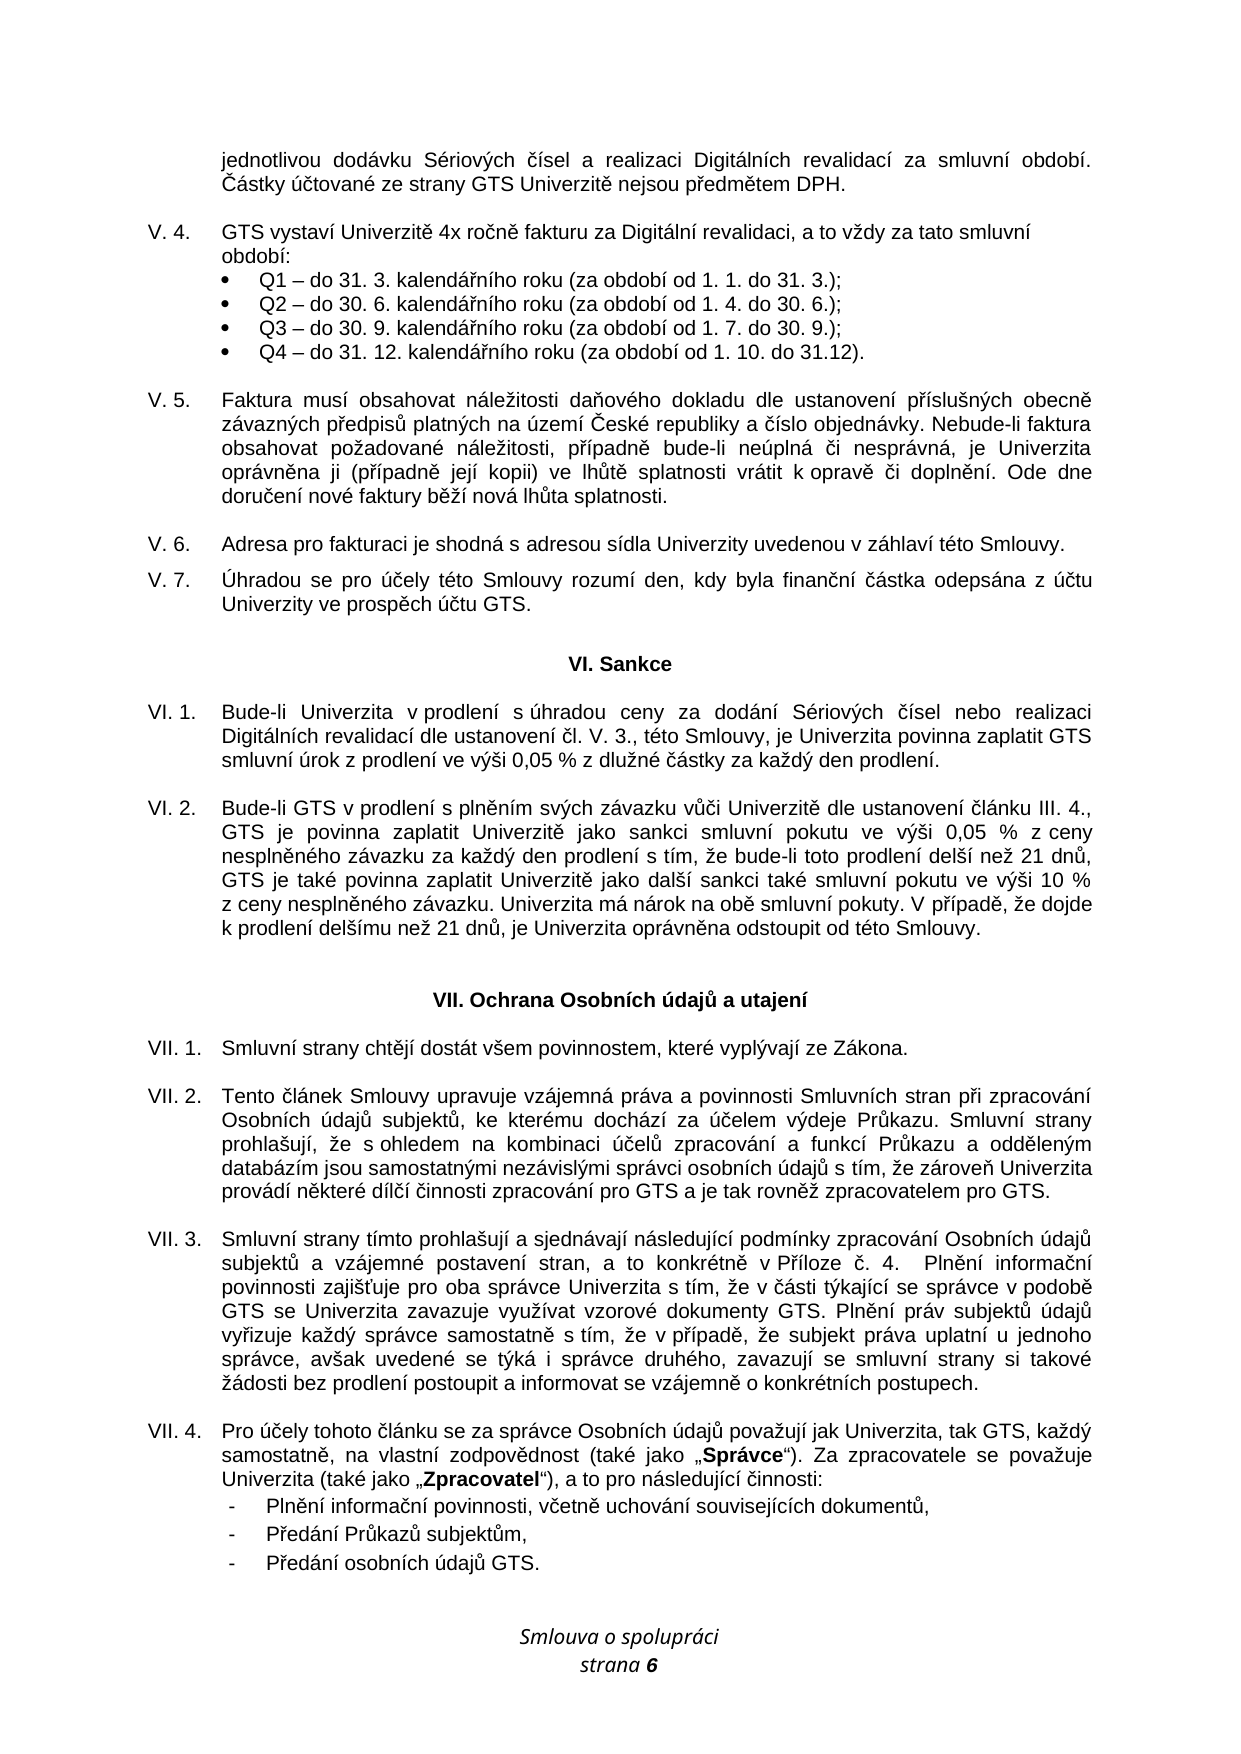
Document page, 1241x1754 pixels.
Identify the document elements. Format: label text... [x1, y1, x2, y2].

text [148, 148, 1093, 196]
list Předání Průkazů subjektům, [228, 1519, 1093, 1548]
list Q1 – do 31. 3. kalendářního roku (za období od 1. 1. do 31. 3.); [221, 267, 1093, 291]
text VII. 2. Tento článek Smlouvy upravuje vzájemná práva a povinnosti Smluvních stran při zpracování Osobních údajů subjektů, ke kterému dochází za účelem výdeje Průkazu. Smluvní strany prohlašují, že s ohledem na kombinaci účelů zpracování a funkcí Průkazu a odděleným databázím jsou samostatnými nezávislými správci osobních údajů s tím, že zároveň Univerzita provádí některé dílčí činnosti zpracování pro GTS a je tak rovněž zpracovatelem pro GTS. [148, 1083, 1093, 1203]
list Předání osobních údajů GTS. [228, 1548, 1093, 1576]
text V. 5. Faktura musí obsahovat náležitosti daňového dokladu dle ustanovení příslušných obecně závazných předpisů platných na území České republiky a číslo objednávky. Nebude-li faktura obsahovat požadované náležitosti, případně bude-li neúplná či nesprávná, je Univerzita oprávněna ji (případně její kopii) ve lhůtě splatnosti vrátit k opravě či doplnění. Ode dne doručení nové faktury běží nová lhůta splatnosti. [148, 388, 1093, 507]
list Q2 – do 30. 6. kalendářního roku (za období od 1. 4. do 30. 6.); [221, 291, 1093, 316]
text V. 4. GTS vystaví Univerzitě 4x ročně fakturu za Digitální revalidaci, a to vždy za tato smluvní období: [148, 219, 1093, 267]
text V. 6. Adresa pro fakturaci je shodná s adresou sídla Univerzity uvedenou v záhlaví této Smlouvy. [148, 531, 1093, 555]
text VII. Ochrana Osobních údajů a utajení [148, 988, 1093, 1012]
text VII. 4. Pro účely tohoto článku se za správce Osobních údajů považují jak Univerzita, tak GTS, každý samostatně, na vlastní zodpovědnost (také jako „Správce“). Za zpracovatele se považuje Univerzita (také jako „Zpracovatel“), a to pro následující činnosti: [148, 1419, 1093, 1491]
text VI. 1. Bude-li Univerzita v prodlení s úhradou ceny za dodání Sériových čísel nebo realizaci Digitálních revalidací dle ustanovení čl. V. 3., této Smlouvy, je Univerzita povinna zaplatit GTS smluvní úrok z prodlení ve výši 0,05 % z dlužné částky za každý den prodlení. [148, 700, 1093, 772]
list Plnění informační povinnosti, včetně uchování souvisejících dokumentů, [228, 1491, 1093, 1519]
list Q3 – do 30. 9. kalendářního roku (za období od 1. 7. do 30. 9.); [221, 316, 1093, 339]
text VII. 3. Smluvní strany tímto prohlašují a sjednávají následující podmínky zpracování Osobních údajů subjektů a vzájemné postavení stran, a to konkrétně v Příloze č. 4. Plnění informační povinnosti zajišťuje pro oba správce Univerzita s tím, že v části týkající se správce v podobě GTS se Univerzita zavazuje využívat vzorové dokumenty GTS. Plnění práv subjektů údajů vyřizuje každý správce samostatně s tím, že v případě, že subjekt práva uplatní u jednoho správce, avšak uvedené se týká i správce druhého, zavazují se smluvní strany si takové žádosti bez prodlení postoupit a informovat se vzájemně o konkrétních postupech. [148, 1227, 1093, 1395]
list Q4 – do 31. 12. kalendářního roku (za období od 1. 10. do 31.12). [221, 339, 1093, 364]
text V. 7. Úhradou se pro účely této Smlouvy rozumí den, kdy byla finanční částka odepsána z účtu Univerzity ve prospěch účtu GTS. [148, 568, 1093, 616]
text VII. 1. Smluvní strany chtějí dostát všem povinnostem, které vyplývají ze Zákona. [148, 1036, 1093, 1059]
text VI. 2. Bude-li GTS v prodlení s plněním svých závazku vůči Univerzitě dle ustanovení článku III. 4., GTS je povinna zaplatit Univerzitě jako sankci smluvní pokutu ve výši 0,05 % z ceny nesplněného závazku za každý den prodlení s tím, že bude-li toto prodlení delší než 21 dnů, GTS je také povinna zaplatit Univerzitě jako další sankci také smluvní pokutu ve výši 10 % z ceny nesplněného závazku. Univerzita má nárok na obě smluvní pokuty. V případě, že dojde k prodlení delšímu než 21 dnů, je Univerzita oprávněna odstoupit od této Smlouvy. [148, 796, 1093, 940]
text VI. Sankce [148, 652, 1093, 676]
